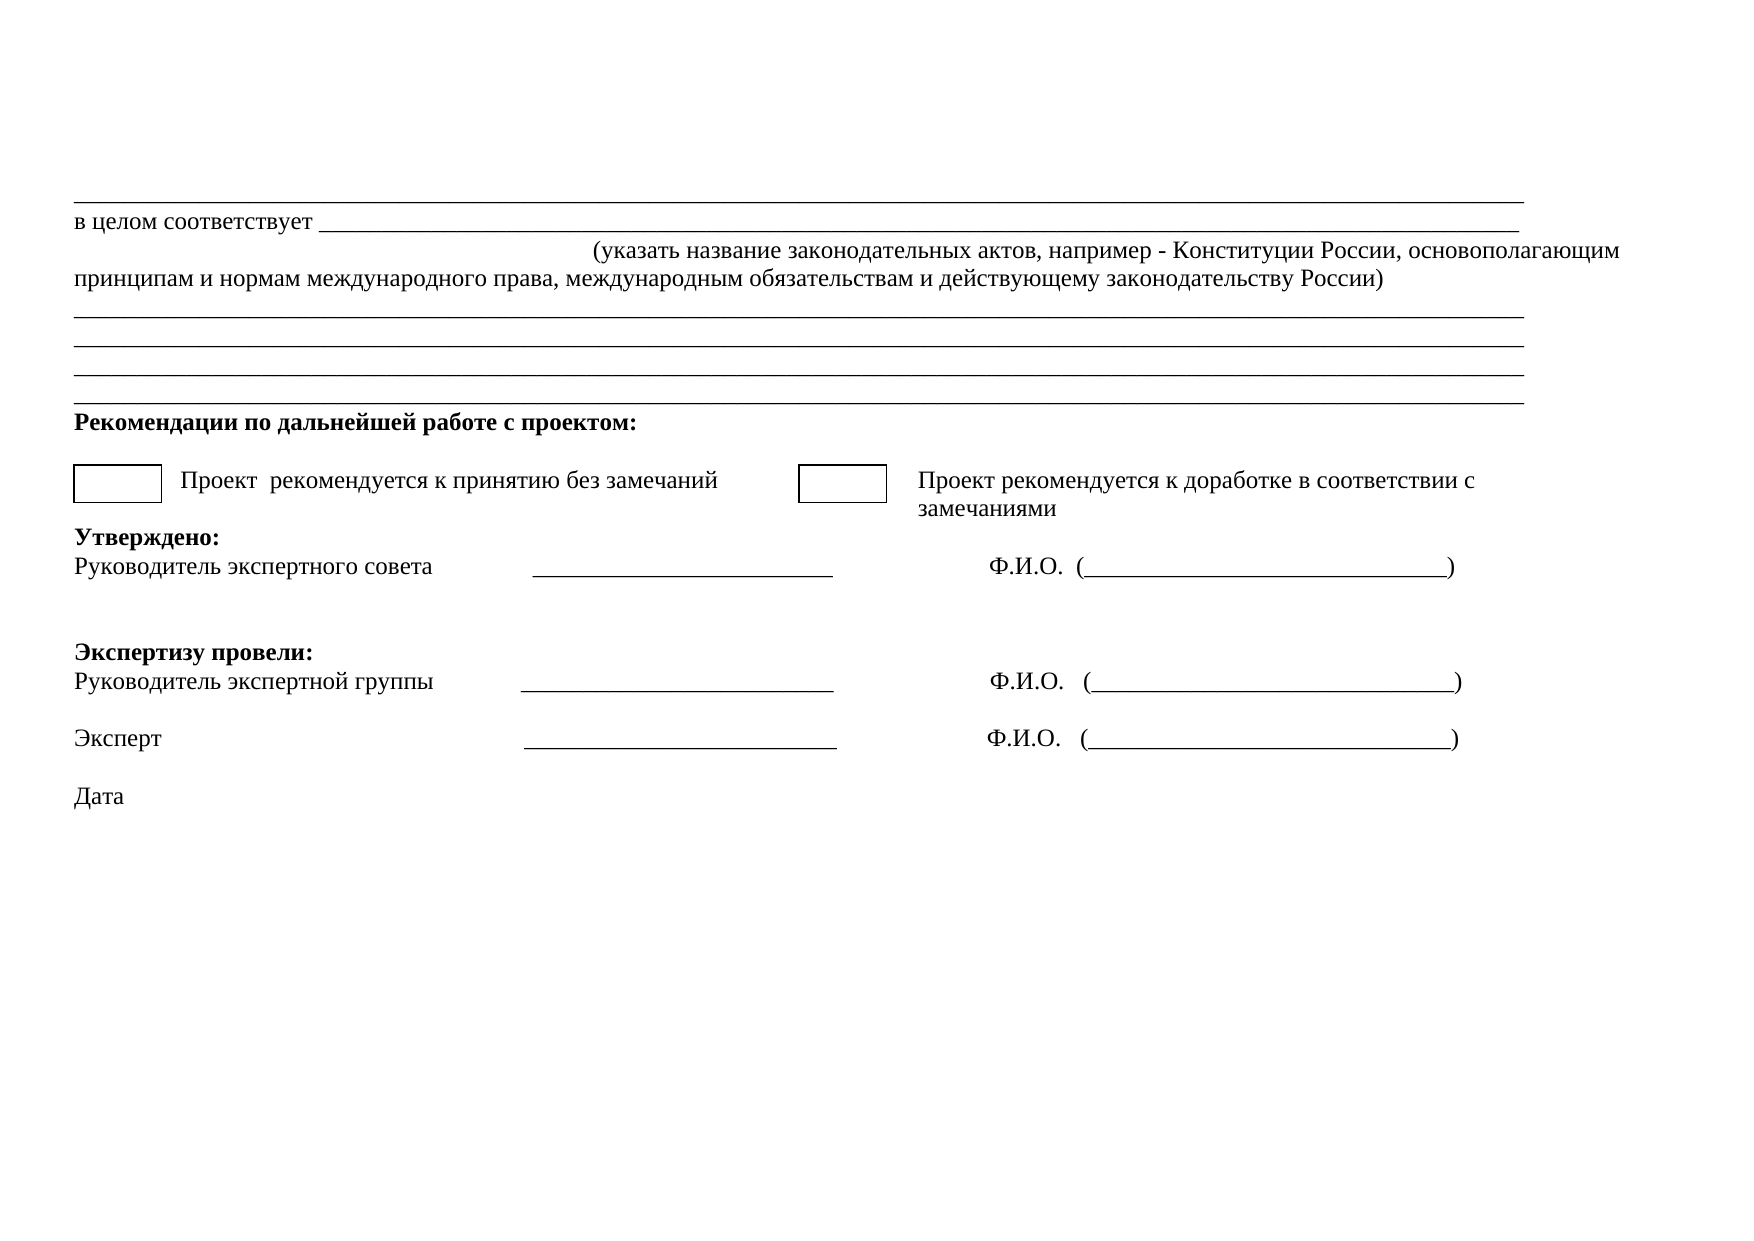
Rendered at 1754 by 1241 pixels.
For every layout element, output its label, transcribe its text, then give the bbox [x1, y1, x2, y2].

text (указать название законодательных актов, например - Конституции России, основополагающим принципам и нормам международного права, международным обязательствам и действующему законодательству России) [74, 235, 1680, 292]
text Проект рекомендуется к принятию без замечаний Проект рекомендуется к доработке в соответствии с [887, 465, 1680, 493]
text ____________________________________________________________________________________________________________________ [74, 321, 1680, 350]
text Руководитель экспертного совета ________________________ Ф.И.О. (_____________________________) [74, 551, 1680, 580]
text Дата [74, 781, 1680, 810]
text Экспертизу провели: [74, 637, 1680, 666]
text ____________________________________________________________________________________________________________________ [74, 378, 1680, 407]
text Рекомендации по дальнейшей работе с проектом: [74, 407, 1680, 436]
text замечаниями [74, 493, 1680, 522]
text ____________________________________________________________________________________________________________________ [74, 350, 1680, 378]
text Эксперт _________________________ Ф.И.О. (_____________________________) [74, 723, 1680, 752]
text Руководитель экспертной группы _________________________ Ф.И.О. (_____________________________) [74, 666, 1680, 695]
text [74, 177, 1680, 206]
text ____________________________________________________________________________________________________________________ [74, 292, 1680, 321]
text Утверждено: [74, 522, 1680, 551]
text в целом соответствует ________________________________________________________________________________________________ [74, 206, 1680, 235]
text Проект рекомендуется к принятию без замечаний Проект рекомендуется к доработке в соответствии с [162, 465, 798, 493]
